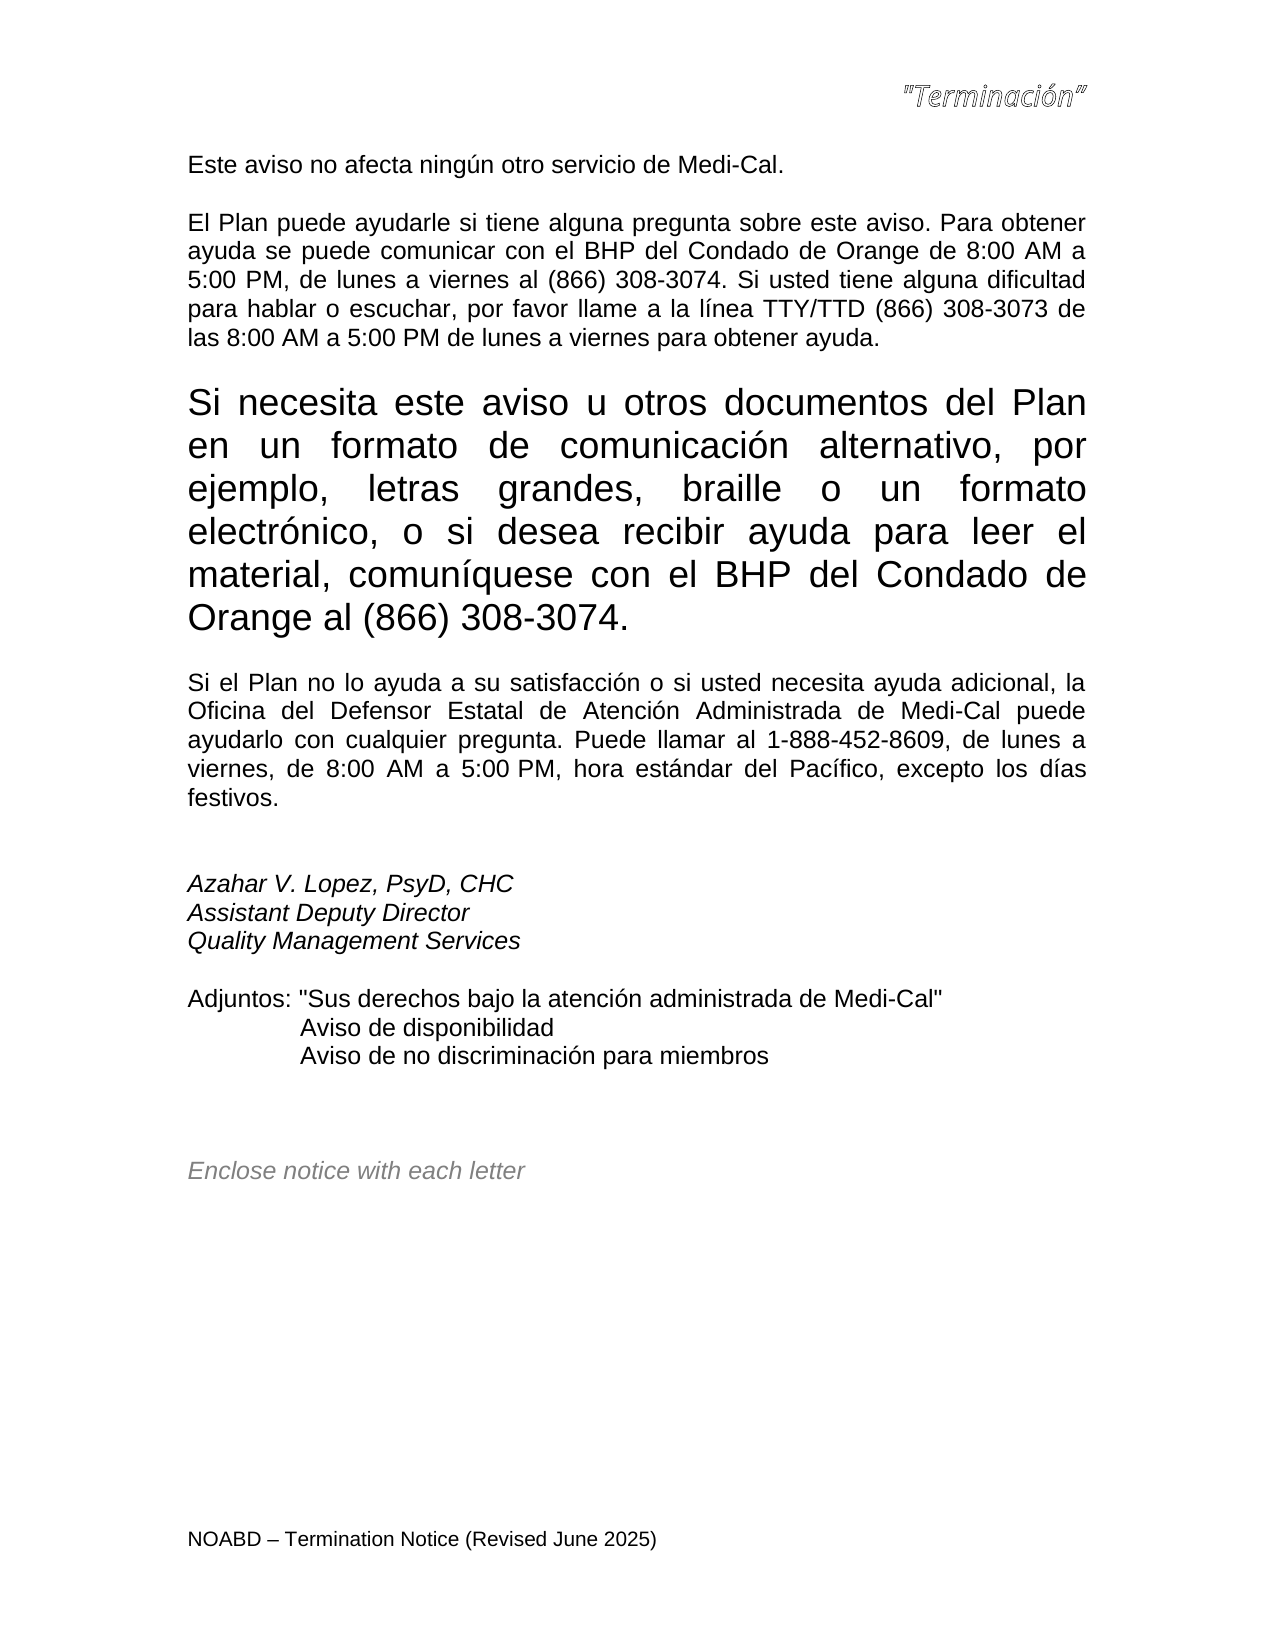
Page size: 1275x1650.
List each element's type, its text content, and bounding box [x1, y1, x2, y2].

text Si el Plan no lo ayuda a su satisfacción o si usted necesita ayuda adicional, la Oficina del Defensor Estatal de Atención Administrada de Medi-Cal puede ayudarlo con cualquier pregunta. Puede llamar al 1-888-452-8609, de lunes a viernes, de 8:00 AM a 5:00 PM, hora estándar del Pacífico, excepto los días festivos. [187, 667, 1087, 811]
text Azahar V. Lopez, PsyD, CHC [187, 869, 1087, 897]
text Este aviso no afecta ningún otro servicio de Medi-Cal. [187, 150, 1087, 179]
text Adjuntos: "Sus derechos bajo la atención administrada de Medi-Cal" [187, 984, 1087, 1012]
text El Plan puede ayudarle si tiene alguna pregunta sobre este aviso. Para obtener ayuda se puede comunicar con el BHP del Condado de Orange de 8:00 AM a 5:00 PM, de lunes a viernes al (866) 308-3074. Si usted tiene alguna dificultad para hablar o escuchar, por favor llame a la línea TTY/TTD (866) 308-3073 de las 8:00 AM a 5:00 PM de lunes a viernes para obtener ayuda. [187, 207, 1087, 351]
text Aviso de disponibilidad [187, 1012, 1087, 1041]
text Quality Management Services [187, 926, 1087, 955]
text Si necesita este aviso u otros documentos del Plan en un formato de comunicación alternativo, por ejemplo, letras grandes, braille o un formato electrónico, o si desea recibir ayuda para leer el material, comuníquese con el BHP del Condado de Orange al (866) 308-3074. [187, 380, 1087, 639]
text Enclose notice with each letter [187, 1156, 1087, 1185]
text Assistant Deputy Director [187, 897, 1087, 926]
text Aviso de no discriminación para miembros [187, 1041, 1087, 1070]
